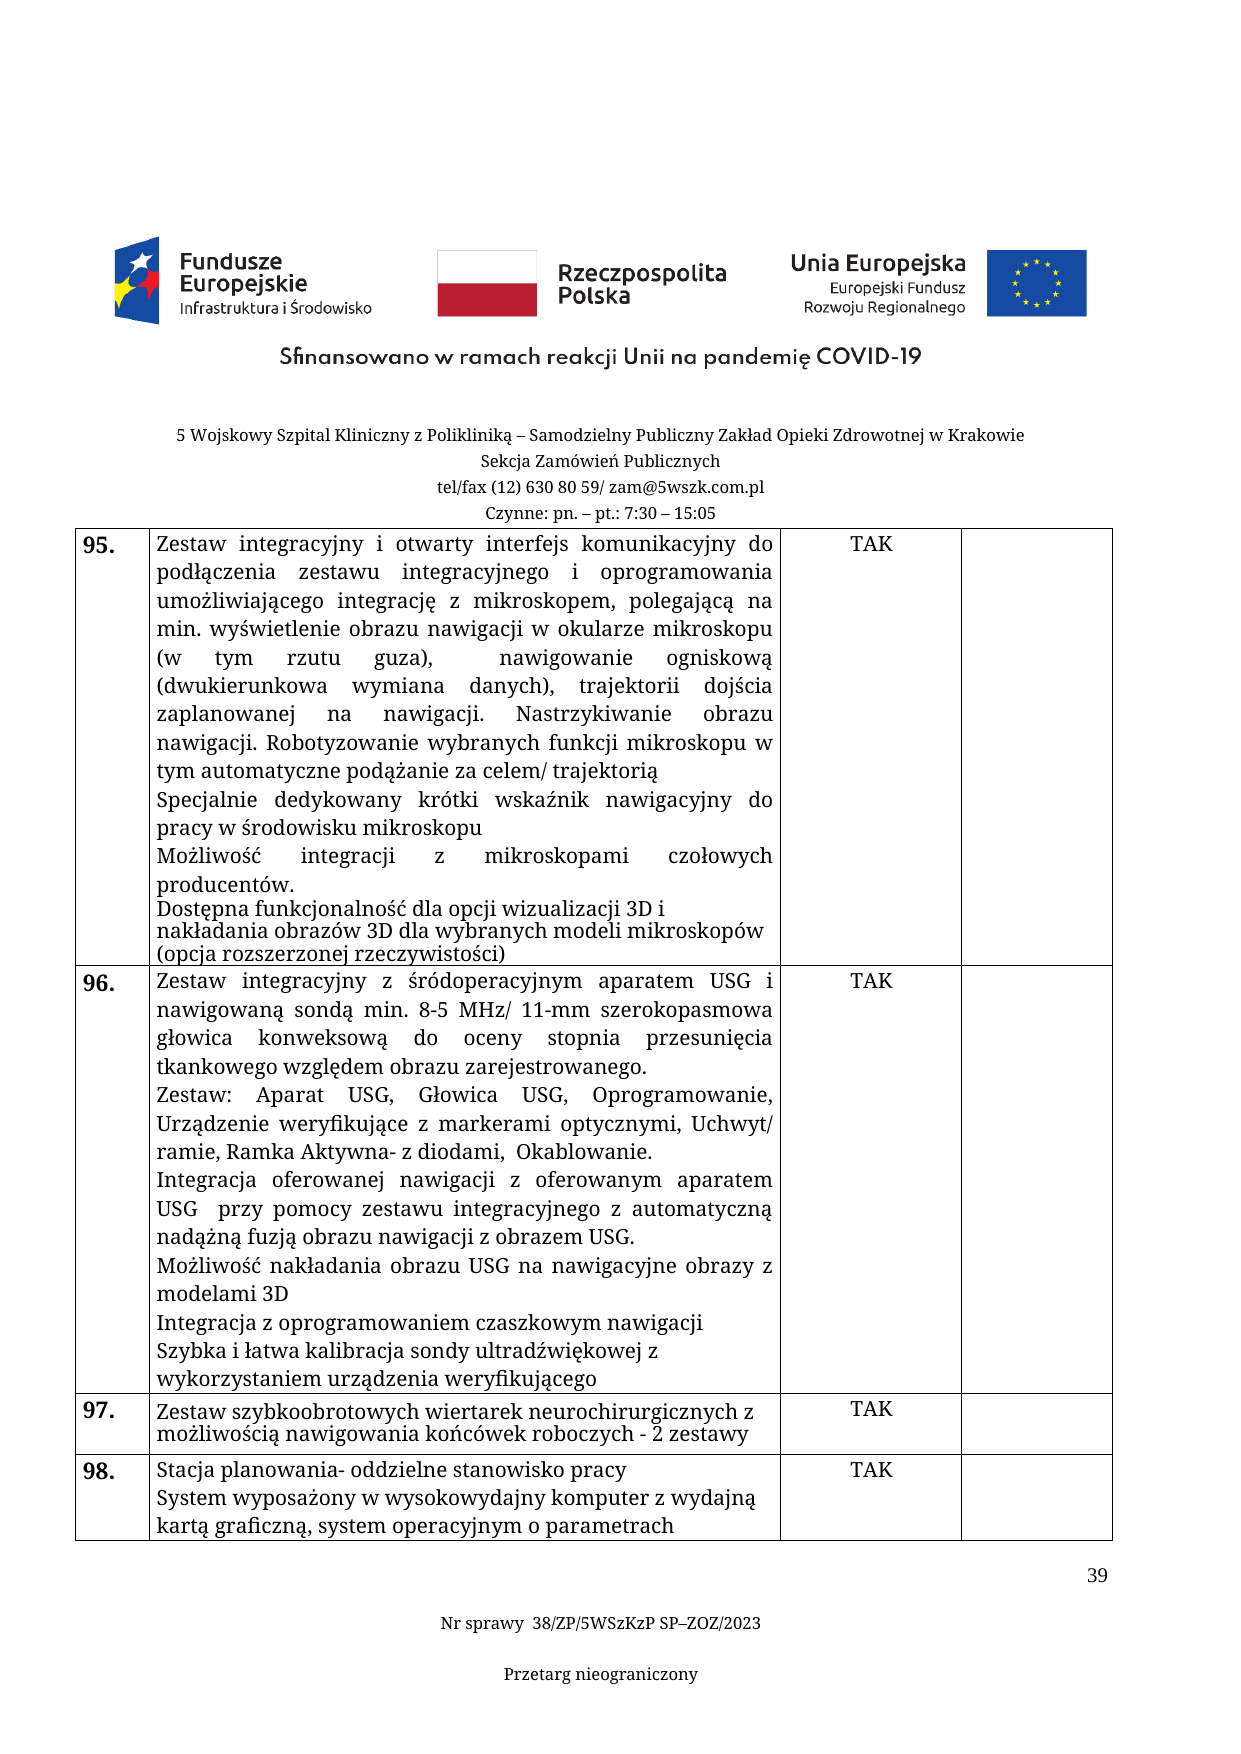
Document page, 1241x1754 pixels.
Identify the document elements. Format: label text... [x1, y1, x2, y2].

table_cell TAK [781, 966, 961, 1393]
table_cell TAK [781, 529, 961, 965]
table_cell Zestaw szybkoobrotowych wiertarek neurochirurgicznych z możliwością nawigowania końcówek roboczych - 2 zestawy [150, 1394, 780, 1454]
table_cell TAK [781, 1455, 961, 1540]
table_cell Stacja planowania- oddzielne stanowisko pracy System wyposażony w wysokowydajny komputer z wydajną kartą graficzną, system operacyjnym o parametrach wymaganych przez producenta systemu do obsługi wszystkich oferowanych funkcji, min. 64 bit, min. 1 TB dysk typu SDD. Panel przód : stacja CD/DVD-ROM, włącznik, min.2 porty typu USB 3.0 , panel tył : min. USB 2.0 port , port zewnętrzny, typu HDMI dla wyjścia video, typu DVI-I, Ethernet: do połączenia z siecią, Ethernet : wolny Monitor o minimalnych parametrach: rozdzielczość 2560 x 1440, przekątna ekranu co najmniej 27 [”] z ekranem dotykowym Pełna obsługa za pomocą ekranu dotykowego oraz myszy i klawiatury [150, 1455, 780, 1540]
table_cell [76, 1455, 149, 1540]
table_cell Zestaw integracyjny z śródoperacyjnym aparatem USG i nawigowaną sondą min. 8-5 MHz/ 11-mm szerokopasmowa głowica konweksową do oceny stopnia przesunięcia tkankowego względem obrazu zarejestrowanego. Zestaw: Aparat USG, Głowica USG, Oprogramowanie, Urządzenie weryfikujące z markerami optycznymi, Uchwyt/ ramie, Ramka Aktywna- z diodami, Okablowanie. Integracja oferowanej nawigacji z oferowanym aparatem USG przy pomocy zestawu integracyjnego z automatyczną nadążną fuzją obrazu nawigacji z obrazem USG. Możliwość nakładania obrazu USG na nawigacyjne obrazy z modelami 3D Integracja z oprogramowaniem czaszkowym nawigacji Szybka i łatwa kalibracja sondy ultradźwiękowej z wykorzystaniem urządzenia weryfikującego [150, 966, 780, 1393]
table_cell [76, 966, 149, 1393]
table_cell TAK [781, 1394, 961, 1454]
picture [93, 211, 1108, 394]
table_cell Zestaw integracyjny i otwarty interfejs komunikacyjny do podłączenia zestawu integracyjnego i oprogramowania umożliwiającego integrację z mikroskopem, polegającą na min. wyświetlenie obrazu nawigacji w okularze mikroskopu (w tym rzutu guza), nawigowanie ogniskową (dwukierunkowa wymiana danych), trajektorii dojścia zaplanowanej na nawigacji. Nastrzykiwanie obrazu nawigacji. Robotyzowanie wybranych funkcji mikroskopu w tym automatyczne podążanie za celem/ trajektorią Specjalnie dedykowany krótki wskaźnik nawigacyjny do pracy w środowisku mikroskopu Możliwość integracji z mikroskopami czołowych producentów. Dostępna funkcjonalność dla opcji wizualizacji 3D i nakładania obrazów 3D dla wybranych modeli mikroskopów (opcja rozszerzonej rzeczywistości) [150, 529, 780, 965]
table_cell [962, 1394, 1112, 1454]
table_cell [76, 529, 149, 965]
table_cell [76, 1394, 149, 1454]
table_cell [962, 529, 1112, 965]
table_cell [962, 1455, 1112, 1540]
table_cell [962, 966, 1112, 1393]
